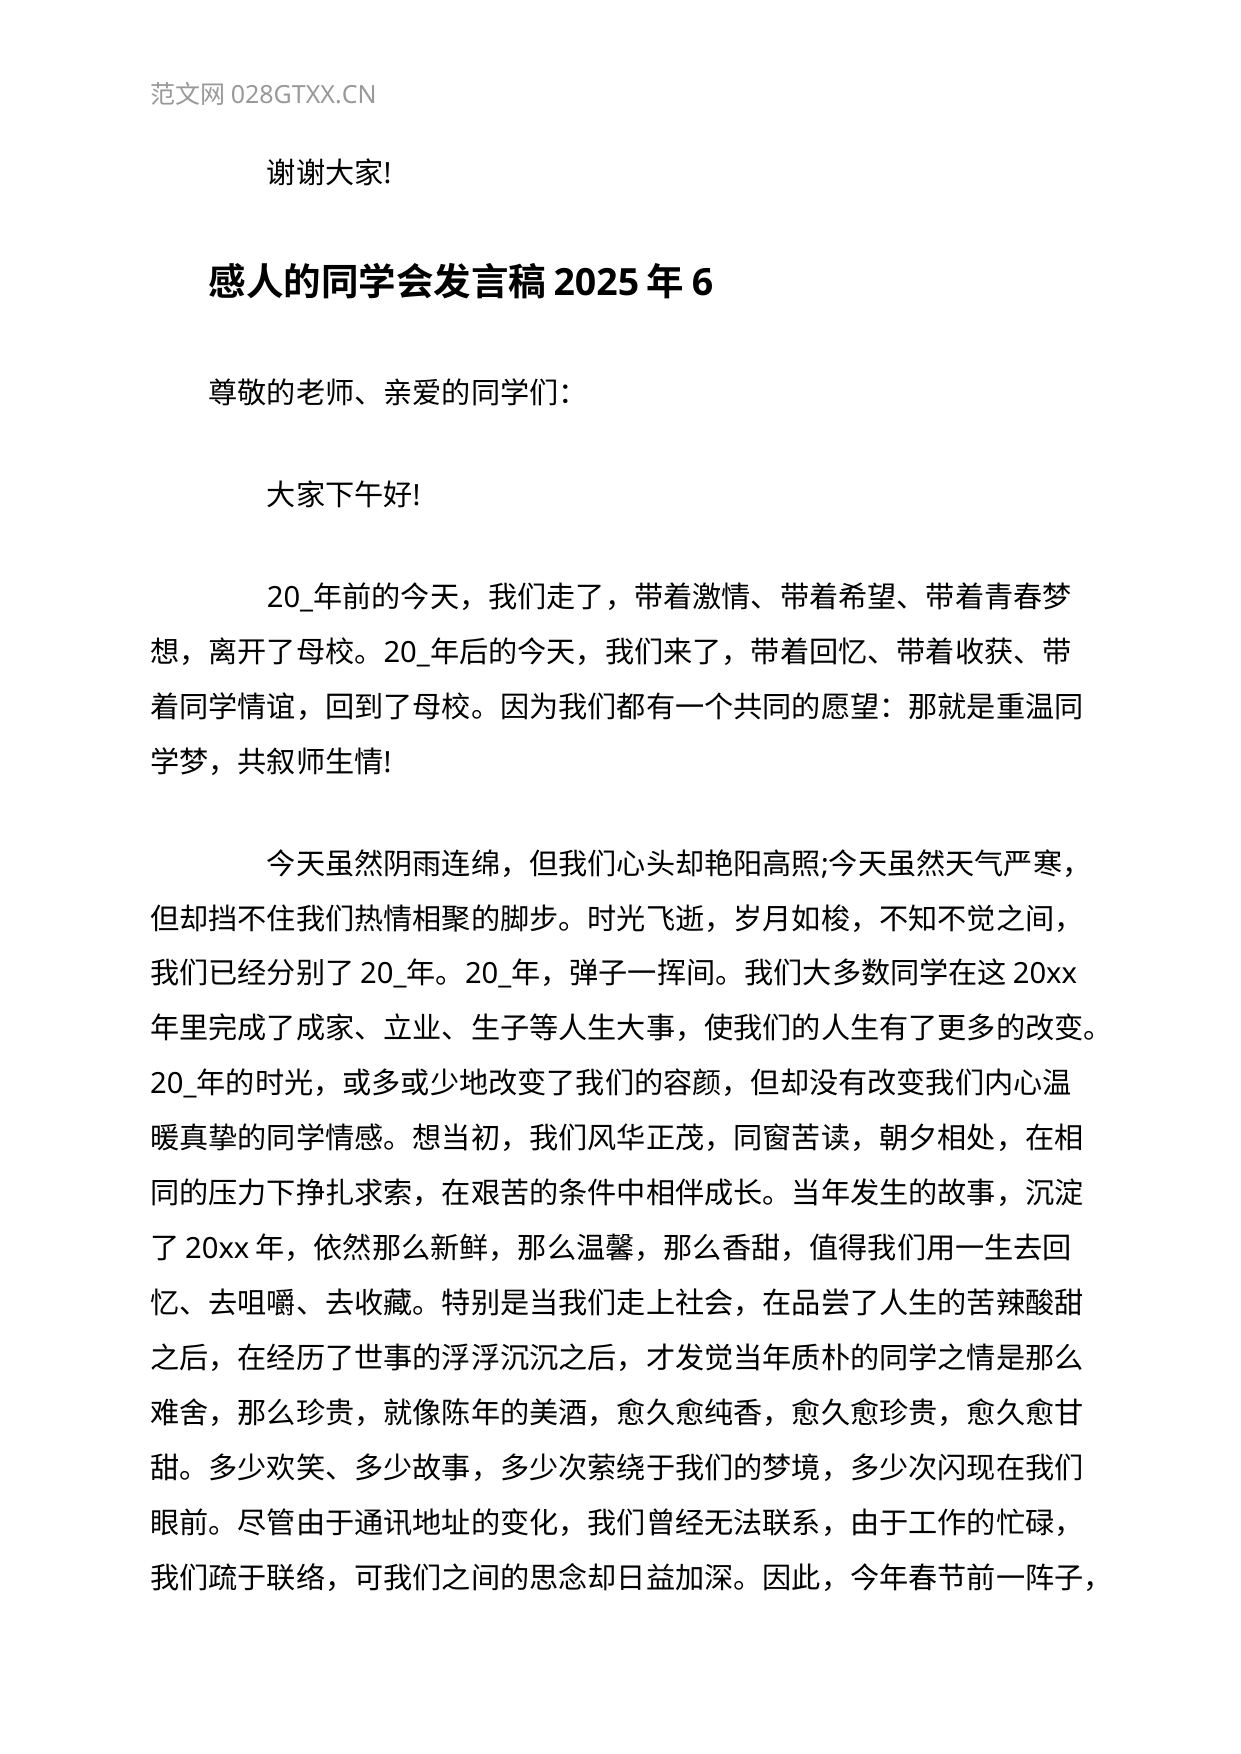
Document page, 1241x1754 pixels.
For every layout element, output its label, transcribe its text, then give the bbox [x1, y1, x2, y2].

text 尊敬的老师、亲爱的同学们： [150, 369, 1090, 412]
text 谢谢大家! [150, 150, 1090, 192]
text 20_年前的今天，我们走了，带着激情、带着希望、带着青春梦想，离开了母校。20_年后的今天，我们来了，带着回忆、带着收获、带着同学情谊，回到了母校。因为我们都有一个共同的愿望：那就是重温同学梦，共叙师生情! [150, 573, 1090, 781]
text 大家下午好! [150, 471, 1090, 514]
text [150, 840, 1090, 1597]
text 感人的同学会发言稿2025年6 [150, 252, 1090, 306]
